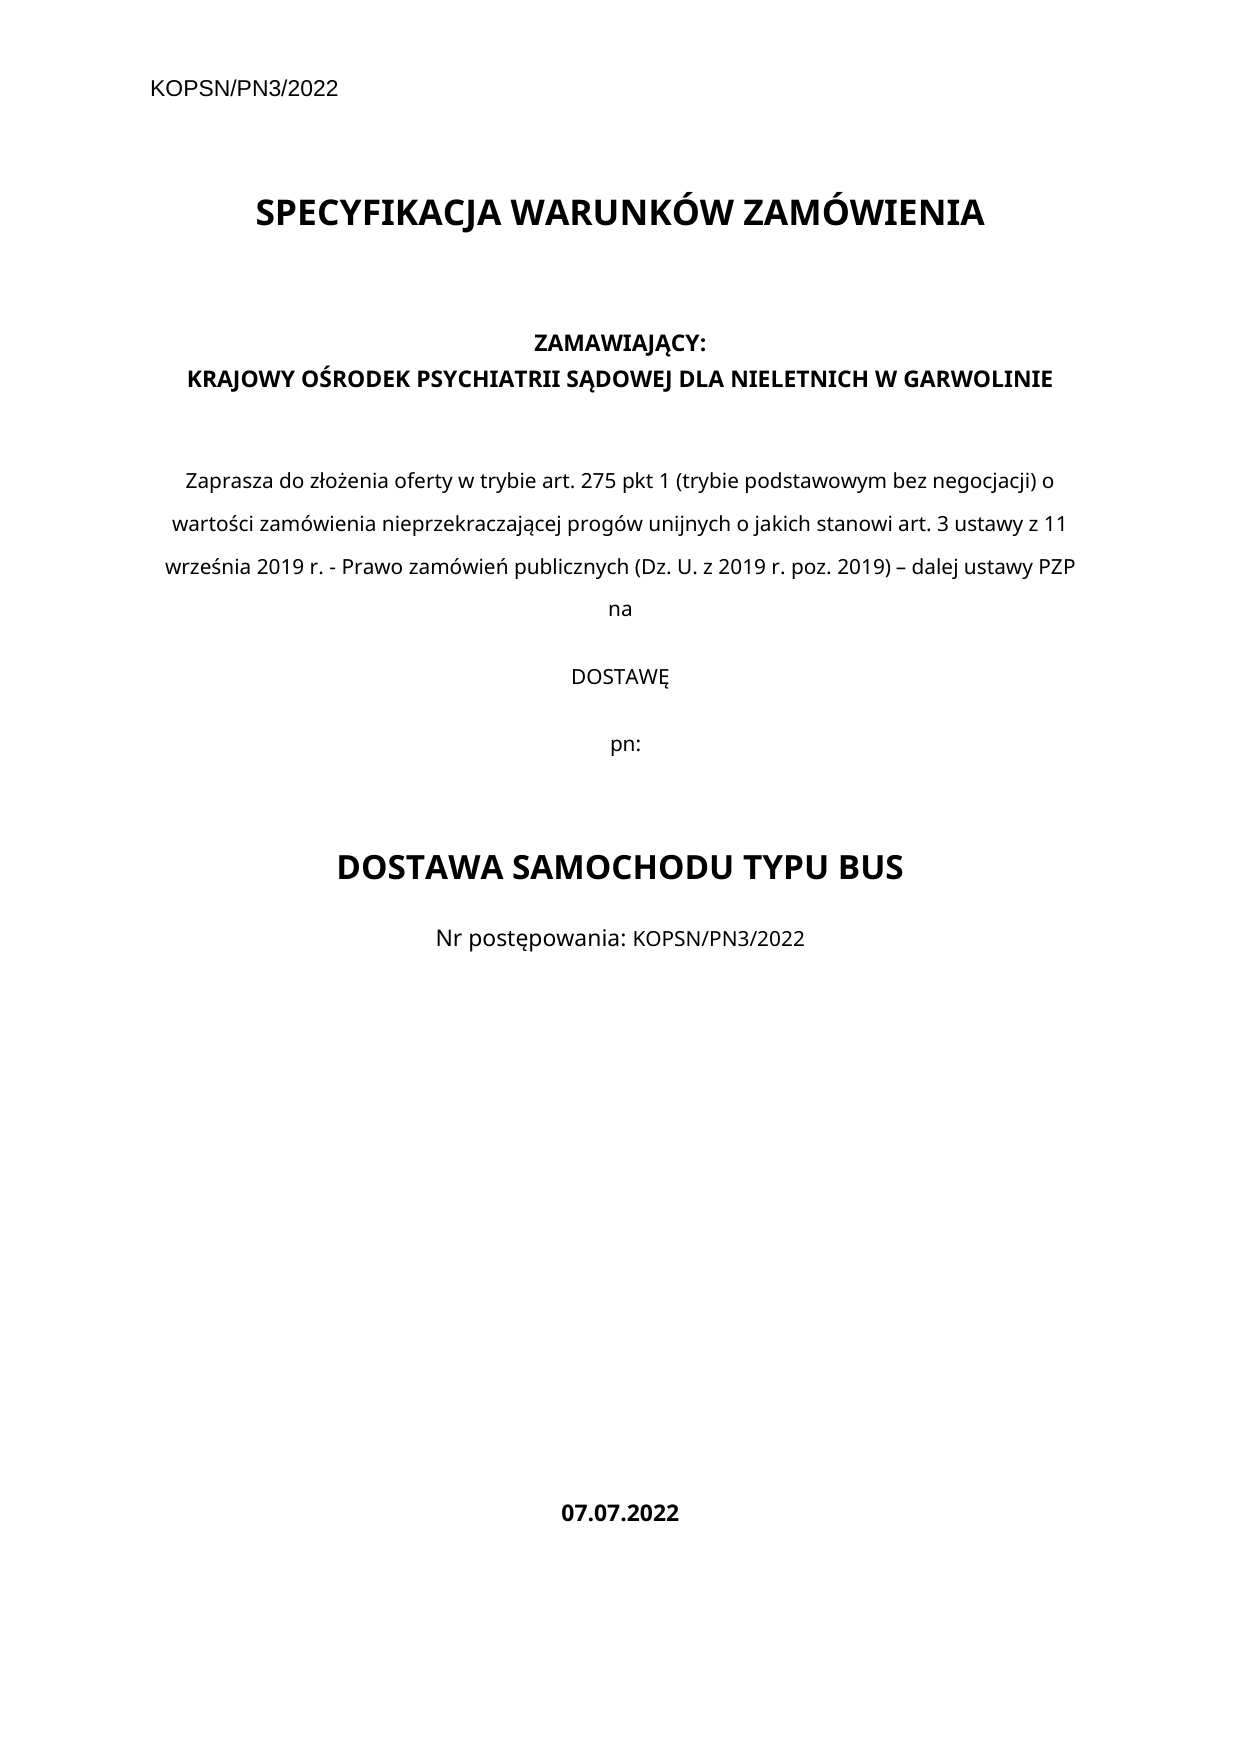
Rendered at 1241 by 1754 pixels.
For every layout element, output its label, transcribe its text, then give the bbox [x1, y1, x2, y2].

text DOSTAWĘ [150, 662, 1090, 690]
text KRAJOWY OŚRODEK PSYCHIATRII SĄDOWEJ DLA NIELETNICH W GARWOLINIE [150, 363, 1090, 394]
text pn: [150, 729, 1090, 758]
text DOSTAWA SAMOCHODU TYPU BUS [150, 844, 1090, 889]
text 07.07.2022 [150, 1497, 1090, 1528]
subtitle SPECYFIKACJA WARUNKÓW ZAMÓWIENIA [150, 187, 1090, 236]
text Zaprasza do złożenia oferty w trybie art. 275 pkt 1 (trybie podstawowym bez negocjacji) o wartości zamówienia nieprzekraczającej progów unijnych o jakich stanowi art. 3 ustawy z 11 września 2019 r. - Prawo zamówień publicznych (Dz. U. z 2019 r. poz. 2019) – dalej ustawy PZP na [150, 467, 1090, 623]
text Nr postępowania: KOPSN/PN3/2022 [150, 922, 1090, 953]
text ZAMAWIAJĄCY: [150, 327, 1090, 358]
